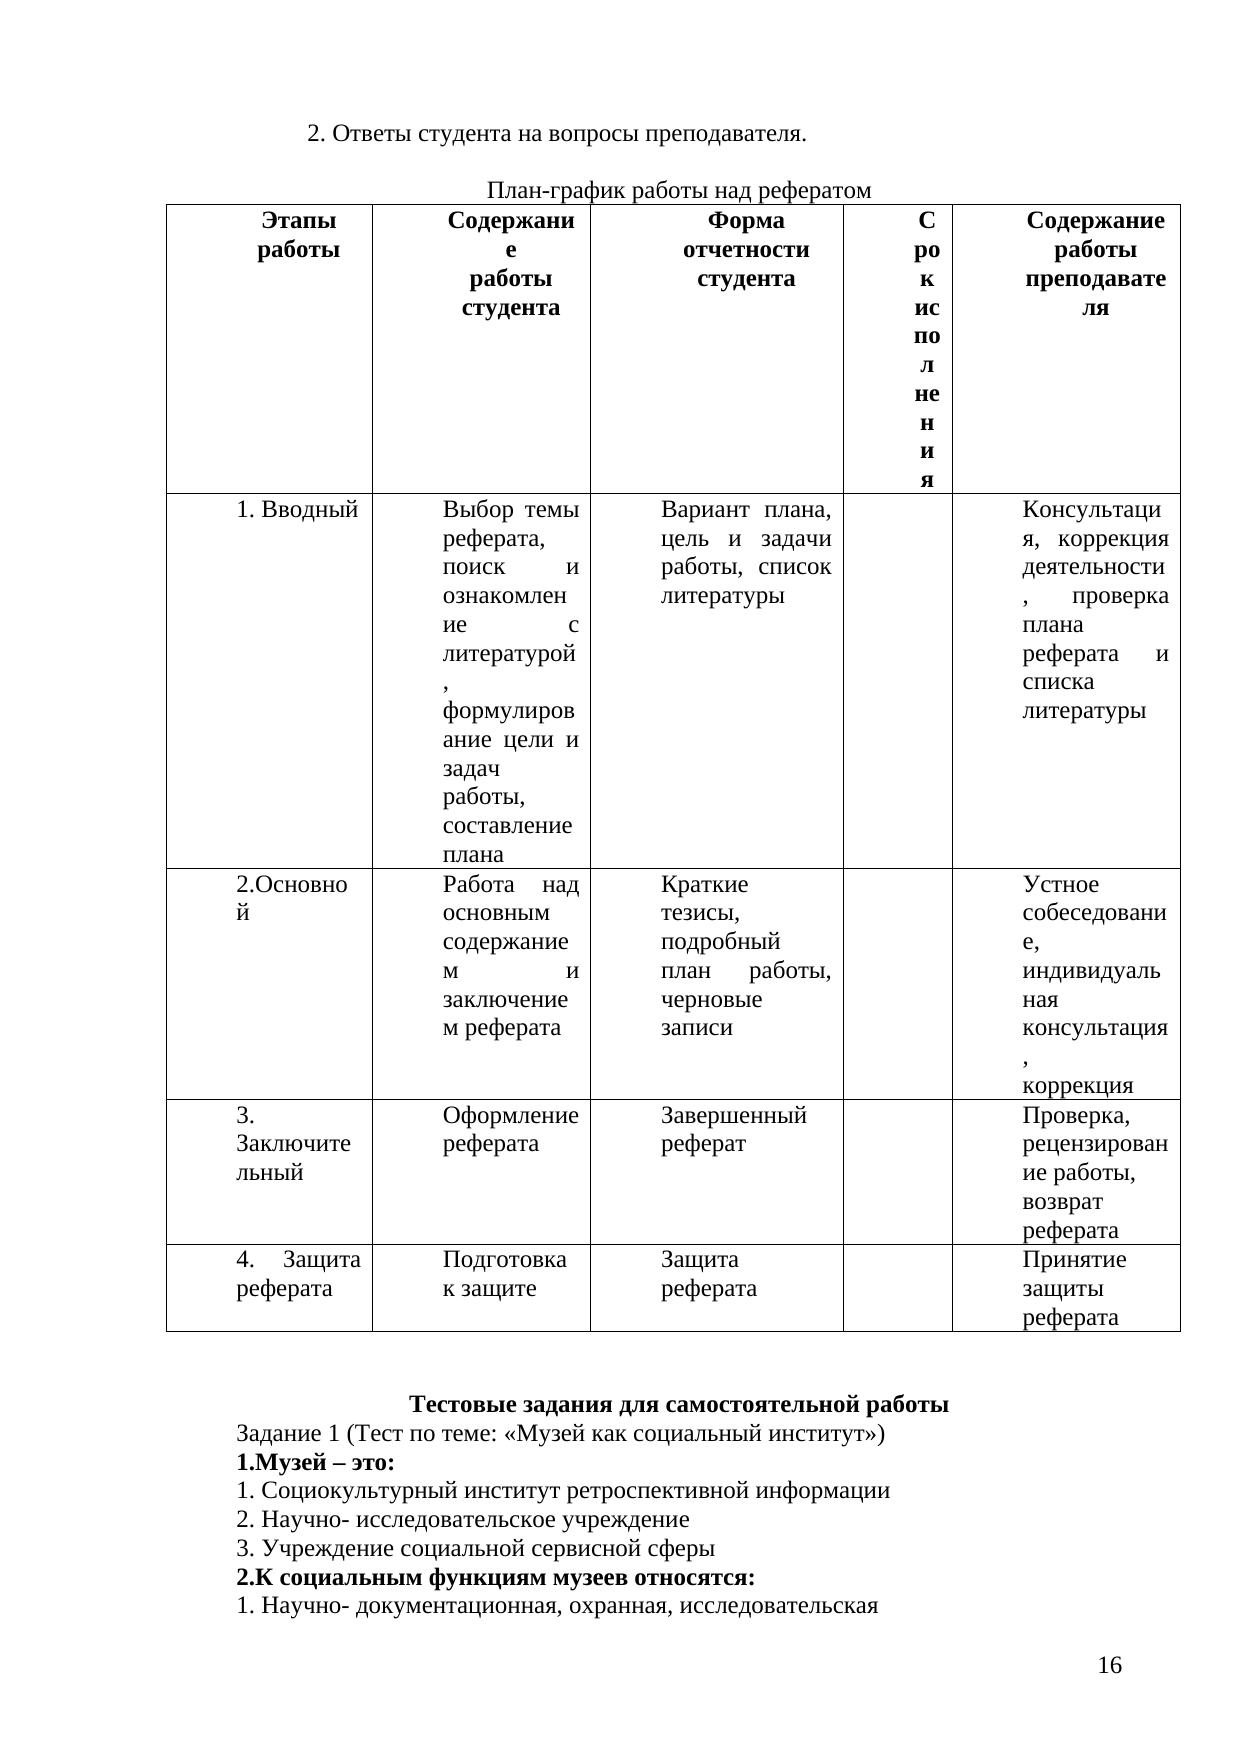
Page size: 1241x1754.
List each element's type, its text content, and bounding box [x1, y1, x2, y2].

table_cell Принятие защиты реферата [953, 1245, 1180, 1331]
table_cell Подготовка к защите [373, 1245, 590, 1331]
table_header Форма отчетности студента [591, 205, 843, 493]
table_cell Устное собеседование, индивидуальная консультация, коррекция [953, 869, 1180, 1099]
table_cell [844, 1245, 952, 1331]
text Задание 1 (Тест по теме: «Музей как социальный институт») [236, 1418, 1122, 1447]
table_cell Консультация, коррекция деятельности, проверка плана реферата и списка литературы [953, 494, 1180, 868]
table_cell Работа над основным содержанием и заключением реферата [373, 869, 590, 1099]
table_header Содержание работы преподавателя [953, 205, 1180, 493]
table_cell [844, 494, 952, 868]
text 2.К социальным функциям музеев относятся: [236, 1562, 1122, 1591]
table_cell Выбор темы реферата, поиск и ознакомление с литературой, формулирование цели и задач работы, составление плана [373, 494, 590, 868]
table_header Этапы работы [167, 205, 372, 493]
text 1. Научно- документационная, охранная, исследовательская [236, 1591, 1122, 1619]
table_cell 1. Вводный [167, 494, 372, 868]
table_cell Краткие тезисы, подробный план работы, черновые записи [591, 869, 843, 1099]
text Тестовые задания для самостоятельной работы [236, 1389, 1122, 1418]
table_cell [844, 869, 952, 1099]
table_cell 4. Защита реферата [167, 1245, 372, 1331]
text 3. Учреждение социальной сервисной сферы [236, 1533, 1122, 1562]
table_cell Проверка, рецензирование работы, возврат реферата [953, 1100, 1180, 1243]
text 1. Социокультурный институт ретроспективной информации [236, 1476, 1122, 1504]
table_cell Оформление реферата [373, 1100, 590, 1243]
table_header Срок исполнения [844, 205, 952, 493]
table_cell 3. Заключительный [167, 1100, 372, 1243]
text 2. Ответы студента на вопросы преподавателя. [236, 118, 1122, 147]
table_cell Защита реферата [591, 1245, 843, 1331]
table_header Содержание работы студента [373, 205, 590, 493]
table_cell [844, 1100, 952, 1243]
text 1.Музей – это: [236, 1447, 1122, 1476]
text 2. Научно- исследовательское учреждение [236, 1504, 1122, 1533]
text План-график работы над рефератом [177, 176, 1122, 204]
table_cell 2.Основной [167, 869, 372, 1099]
table_cell Завершенный реферат [591, 1100, 843, 1243]
table_cell Вариант плана, цель и задачи работы, список литературы [591, 494, 843, 868]
